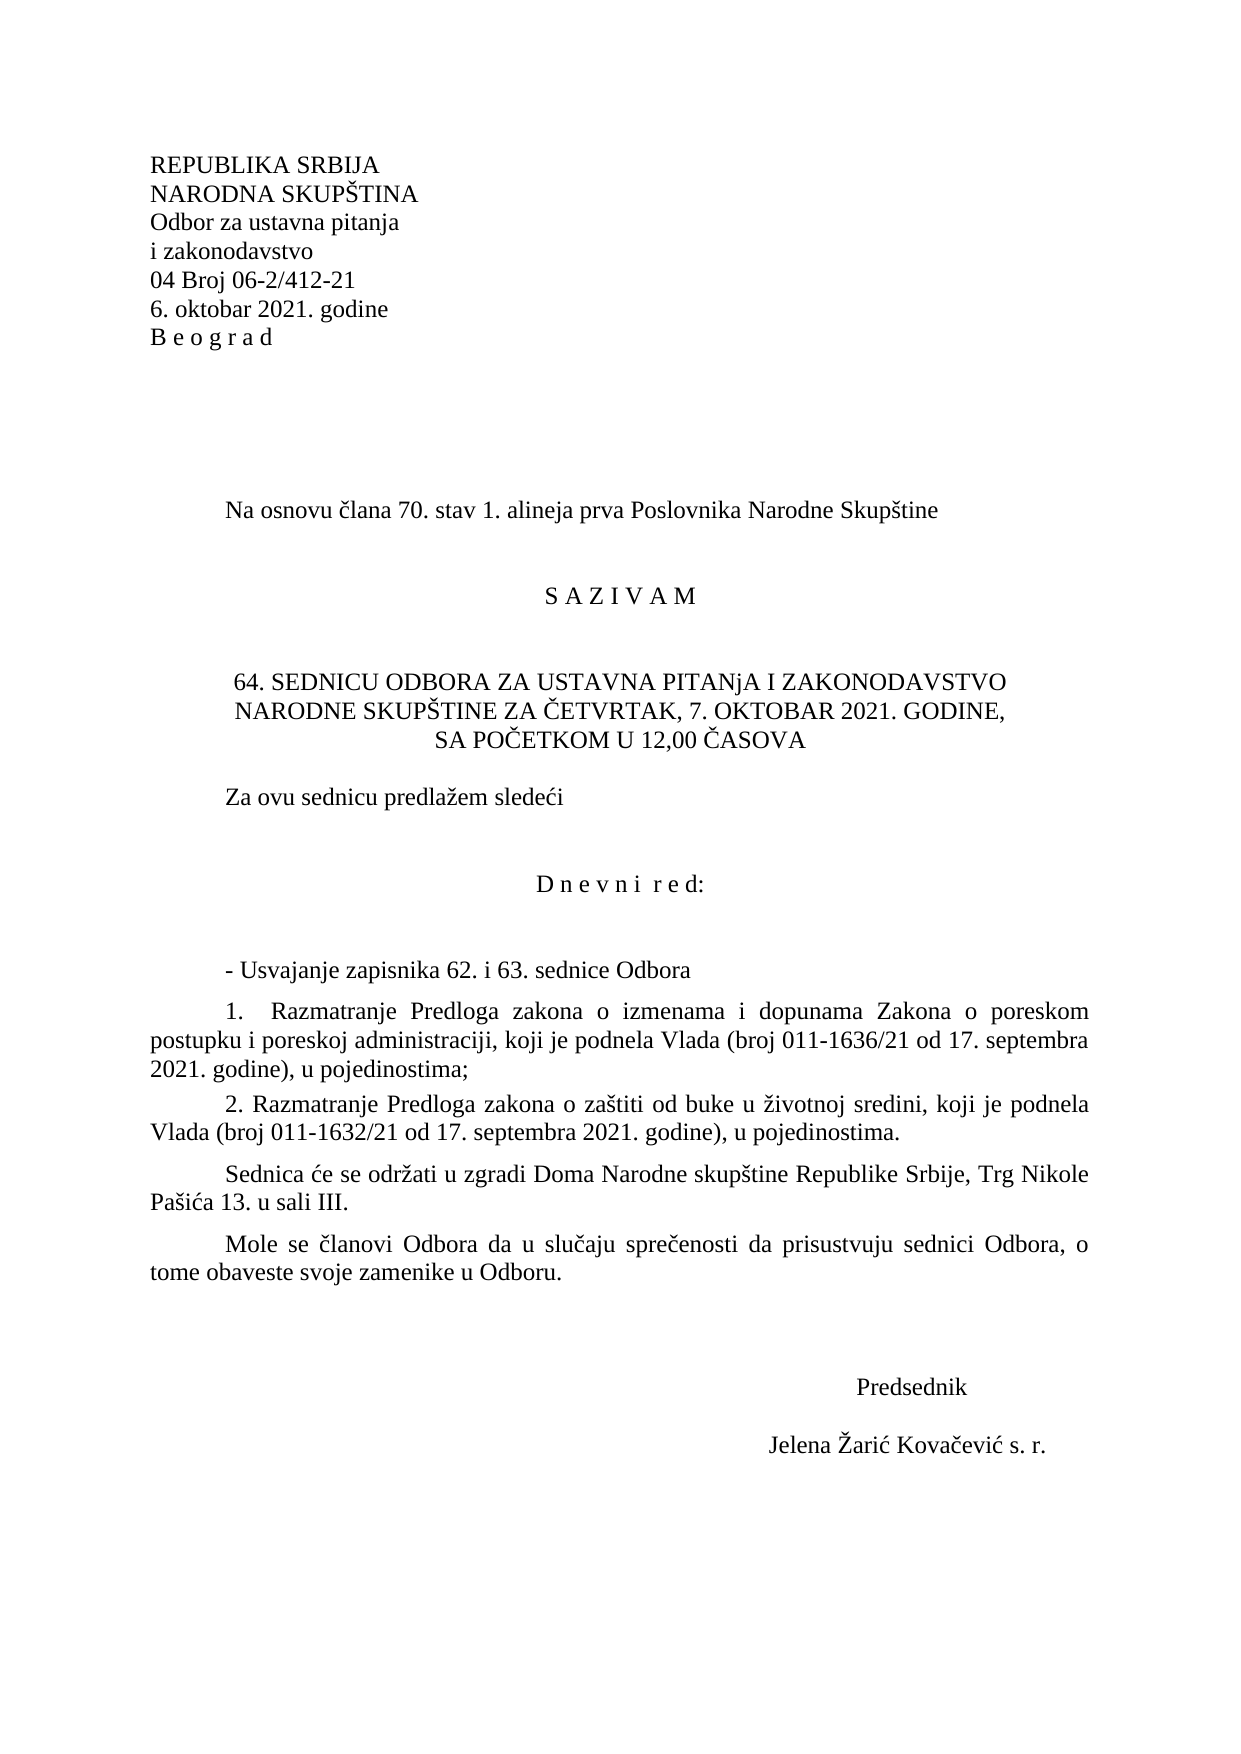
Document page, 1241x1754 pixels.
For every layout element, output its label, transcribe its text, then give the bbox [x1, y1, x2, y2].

text 64. SEDNICU ODBORA ZA USTAVNA PITANjA I ZAKONODAVSTVO [150, 667, 1090, 696]
text Jelena Žarić Kovačević s. r. [150, 1430, 1090, 1459]
text Odbor za ustavna pitanja [150, 207, 1090, 236]
text REPUBLIKA SRBIJA [150, 150, 1090, 179]
text 04 Broj 06-2/412-21 [150, 265, 1090, 294]
text B e o g r a d [150, 322, 1090, 351]
text S A Z I V A M [150, 581, 1090, 610]
text SA POČETKOM U 12,00 ČASOVA [150, 725, 1090, 754]
text 6. oktobar 2021. godine [150, 294, 1090, 322]
text Za ovu sednicu predlažem sledeći [150, 782, 1090, 811]
text NARODNE SKUPŠTINE ZA ČETVRTAK, 7. OKTOBAR 2021. GODINE, [150, 696, 1090, 725]
text Predsednik [150, 1372, 1090, 1401]
text 2. Razmatranje Predloga zakona o zaštiti od buke u životnoj sredini, koji je podnela Vlada (broj 011-1632/21 od 17. septembra 2021. godine), u pojedinostima. [150, 1089, 1090, 1146]
text 1. Razmatranje Predloga zakona o izmenama i dopunama Zakona o poreskom postupku i poreskoj administraciji, koji je podnela Vlada (broj 011-1636/21 od 17. septembra 2021. godine), u pojedinostima; [150, 996, 1090, 1082]
text D n e v n i r e d: [150, 869, 1090, 897]
text Na osnovu člana 70. stav 1. alineja prva Poslovnika Narodne Skupštine [150, 495, 1090, 524]
text NARODNA SKUPŠTINA [150, 179, 1090, 207]
text Mole se članovi Odbora da u slučaju sprečenosti da prisustvuju sednici Odbora, o tome obaveste svoje zamenike u Odboru. [150, 1229, 1090, 1286]
text - Usvajanje zapisnika 62. i 63. sednice Odbora [150, 955, 1090, 984]
text i zakonodavstvo [150, 236, 1090, 265]
text Sednica će se održati u zgradi Doma Narodne skupštine Republike Srbije, Trg Nikole Pašića 13. u sali III. [150, 1159, 1090, 1216]
